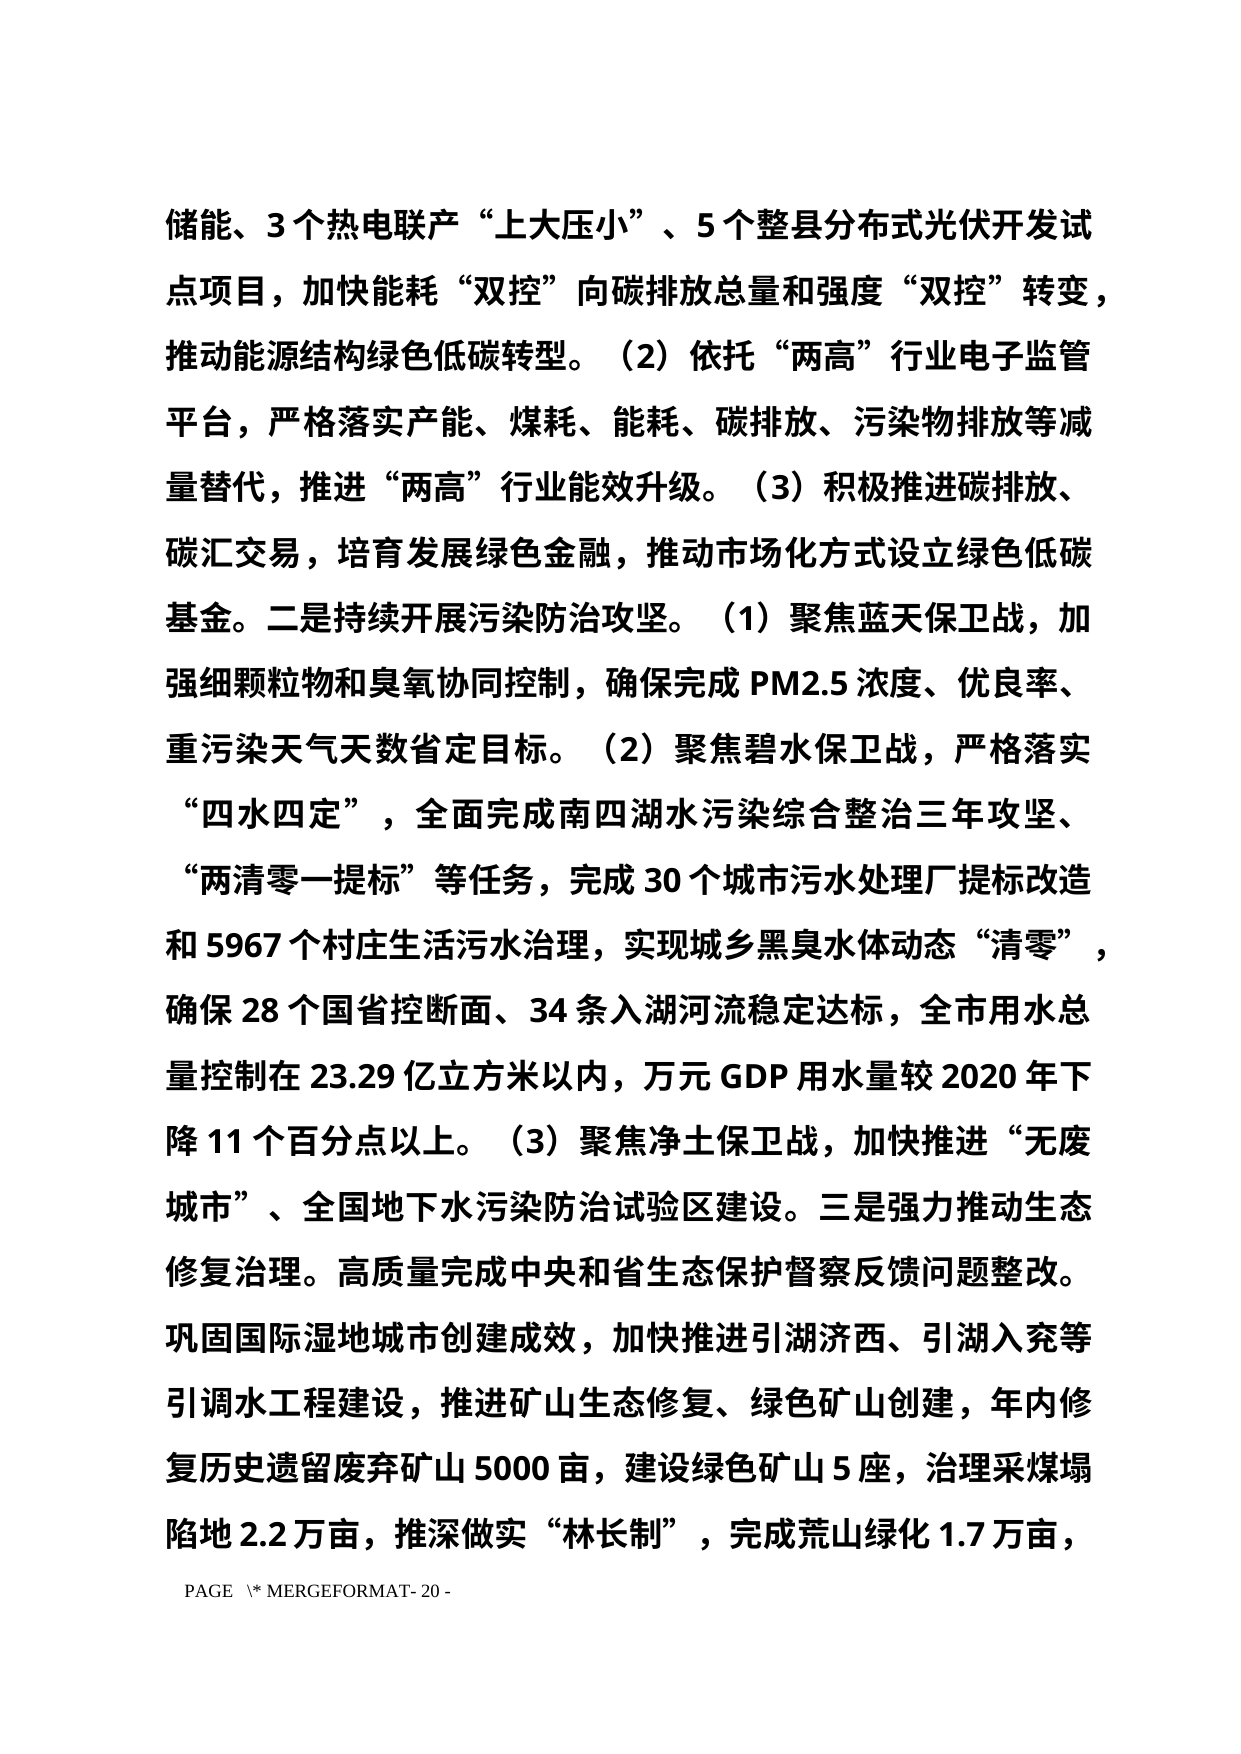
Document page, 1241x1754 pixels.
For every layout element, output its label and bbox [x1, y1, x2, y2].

text [165, 191, 1092, 1564]
